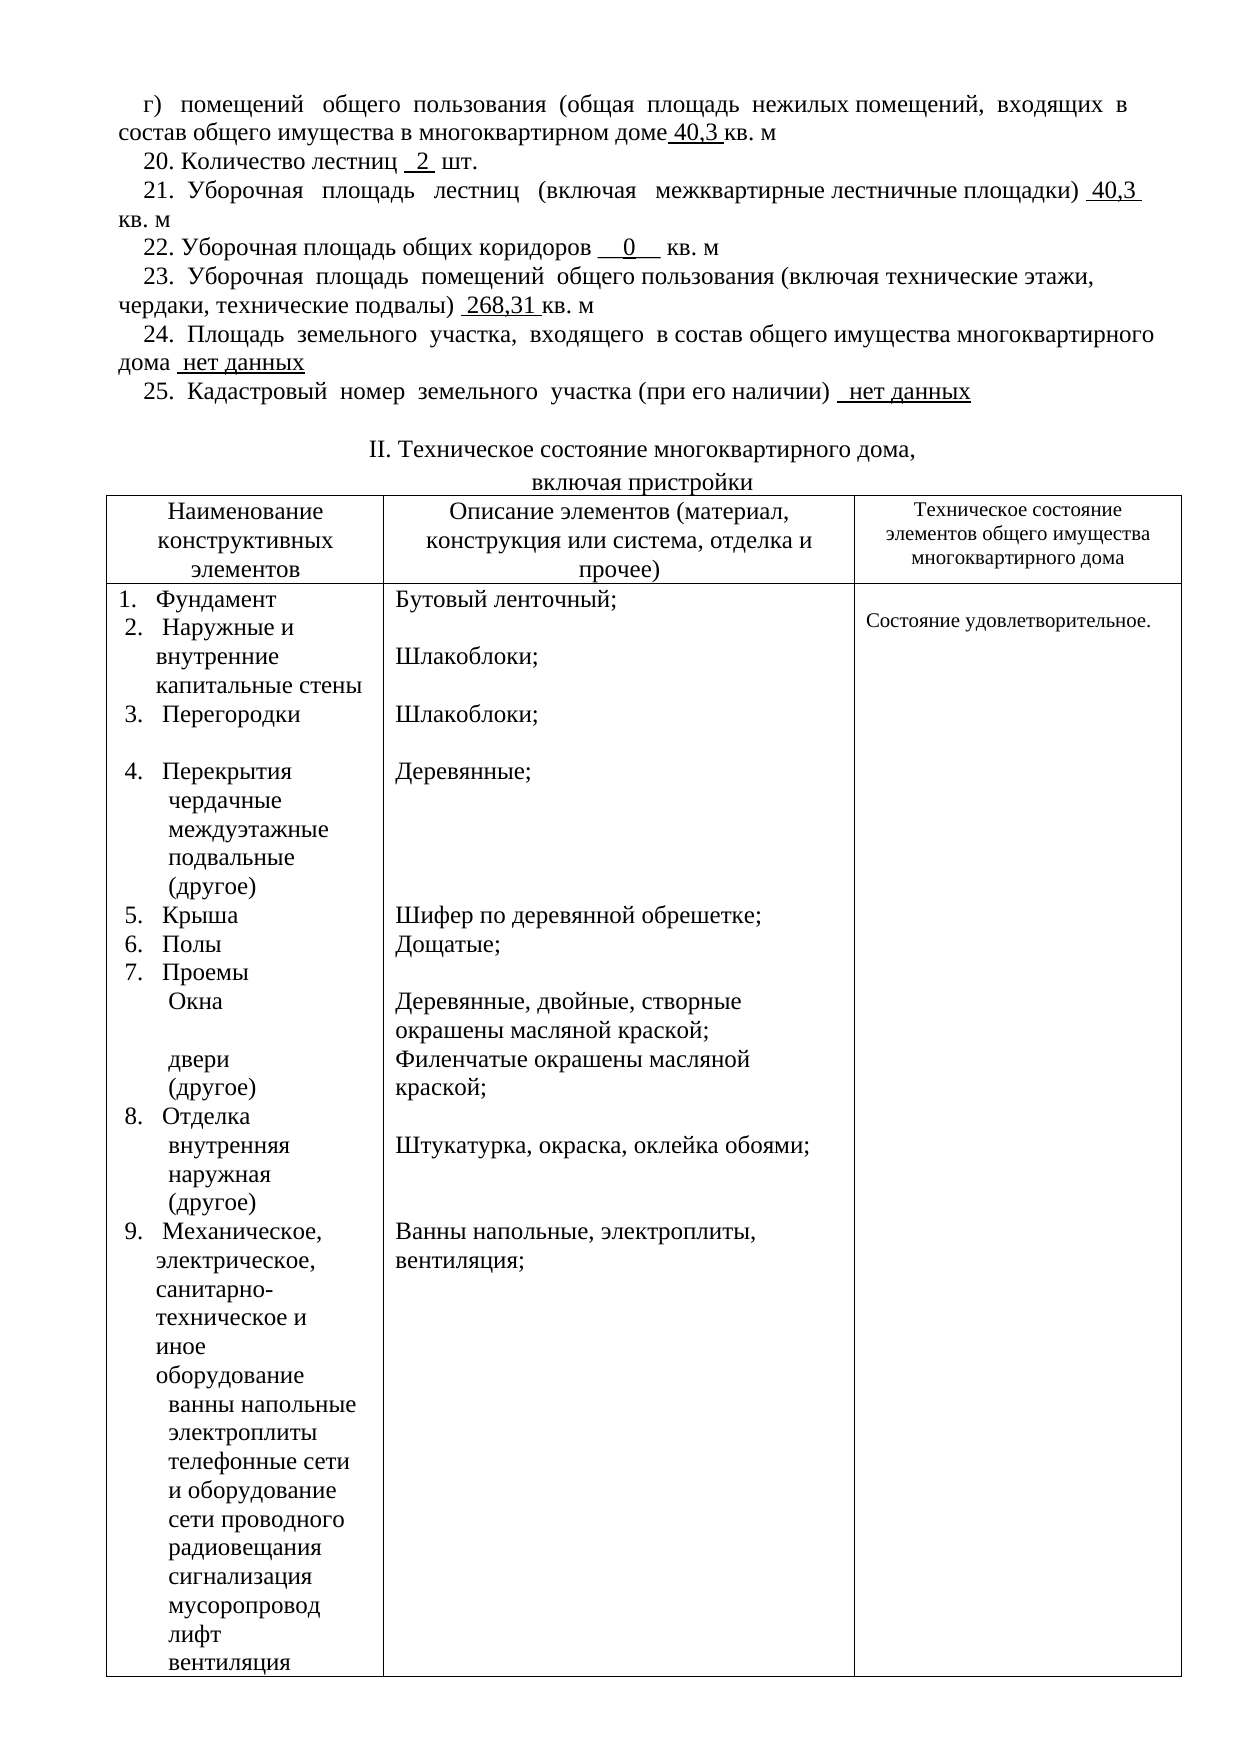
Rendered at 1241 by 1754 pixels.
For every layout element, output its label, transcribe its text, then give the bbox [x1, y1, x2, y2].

text 23. Уборочная площадь помещений общего пользования (включая технические этажи, чердаки, технические подвалы) 268,31 кв. м [118, 261, 1166, 319]
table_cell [384, 584, 854, 1676]
text 24. Площадь земельного участка, входящего в состав общего имущества многоквартирного дома нет данных [118, 319, 1166, 376]
text 21. Уборочная площадь лестниц (включая межквартирные лестничные площадки) 40,3 кв. м [118, 175, 1166, 232]
table_header Описание элементов (материал, конструкция или система, отделка и прочее) [384, 496, 854, 583]
text г) помещений общего пользования (общая площадь нежилых помещений, входящих в состав общего имущества в многоквартирном доме 40,3 кв. м [118, 89, 1166, 146]
text 22. Уборочная площадь общих коридоров __0__ кв. м [118, 232, 1166, 261]
text II. Техническое состояние многоквартирного дома, [118, 434, 1166, 462]
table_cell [107, 584, 383, 1676]
text включая пристройки [118, 467, 1166, 495]
text 20. Количество лестниц 2 шт. [118, 146, 1166, 175]
table_header Наименование конструктивных элементов [107, 496, 383, 583]
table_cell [855, 584, 1181, 1676]
text 25. Кадастровый номер земельного участка (при его наличии) нет данных [118, 376, 1166, 405]
table_header Техническое состояние элементов общего имущества многоквартирного дома [855, 496, 1181, 583]
